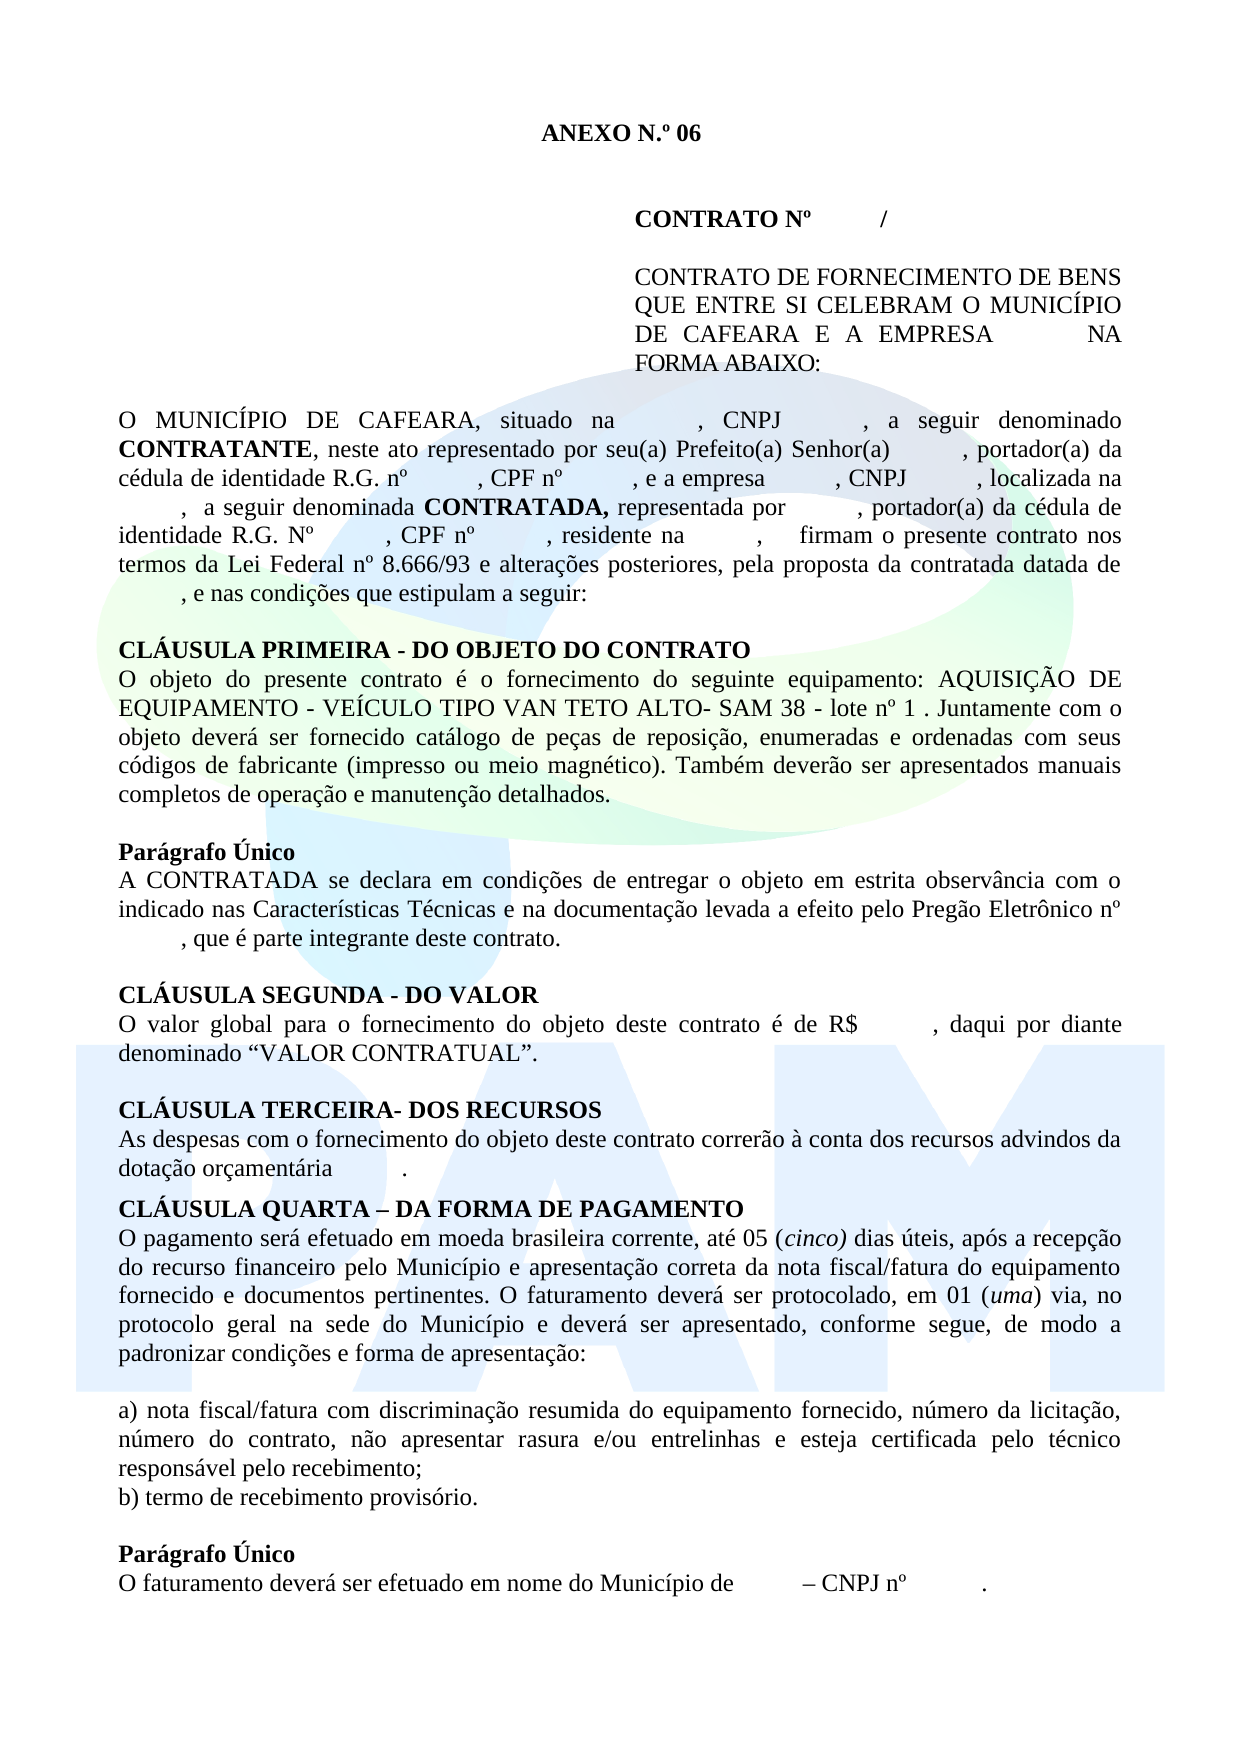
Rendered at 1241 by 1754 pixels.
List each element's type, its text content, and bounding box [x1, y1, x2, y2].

text O pagamento será efetuado em moeda brasileira corrente, até 05 (cinco) dias úteis, após a recepção do recurso financeiro pelo Município e apresentação correta da nota fiscal/fatura do equipamento fornecido e documentos pertinentes. O faturamento deverá ser protocolado, em 01 (uma) via, no protocolo geral na sede do Município e deverá ser apresentado, conforme segue, de modo a padronizar condições e forma de apresentação: [118, 1223, 1122, 1367]
text As despesas com o fornecimento do objeto deste contrato correrão à conta dos recursos advindos da dotação orçamentária . [118, 1124, 1122, 1182]
text a) nota fiscal/fatura com discriminação resumida do equipamento fornecido, número da licitação, número do contrato, não apresentar rasura e/ou entrelinhas e esteja certificada pelo técnico responsável pelo recebimento; [118, 1396, 1122, 1482]
text CLÁUSULA TERCEIRA- DOS RECURSOS [118, 1096, 1122, 1124]
text CONTRATO Nº / [634, 204, 1122, 233]
text O faturamento deverá ser efetuado em nome do Município de – CNPJ nº . [118, 1568, 1122, 1597]
text CLÁUSULA QUARTA – DA FORMA DE PAGAMENTO [118, 1194, 1122, 1223]
text CLÁUSULA SEGUNDA - DO VALOR [118, 981, 1122, 1009]
text A CONTRATADA se declara em condições de entregar o objeto em estrita observância com o indicado nas Características Técnicas e na documentação levada a efeito pelo Pregão Eletrônico nº , que é parte integrante deste contrato. [118, 866, 1122, 952]
text O MUNICÍPIO DE CAFEARA, situado na , CNPJ , a seguir denominado CONTRATANTE, neste ato representado por seu(a) Prefeito(a) Senhor(a) , portador(a) da cédula de identidade R.G. nº , CPF nº , e a empresa , CNPJ , localizada na , a seguir denominada CONTRATADA, representada por , portador(a) da cédula de identidade R.G. Nº , CPF nº , residente na , firmam o presente contrato nos termos da Lei Federal nº 8.666/93 e alterações posteriores, pela proposta da contratada datada de , e nas condições que estipulam a seguir: [118, 406, 1122, 607]
text Parágrafo Único [118, 837, 1122, 866]
text CONTRATO DE FORNECIMENTO DE BENS QUE ENTRE SI CELEBRAM O MUNICÍPIO DE CAFEARA E A EMPRESA NA FORMA ABAIXO: [634, 262, 1122, 377]
subtitle ANEXO N.º 06 [120, 118, 1122, 147]
text b) termo de recebimento provisório. [118, 1482, 1122, 1511]
text Parágrafo Único [118, 1539, 1122, 1568]
text O valor global para o fornecimento do objeto deste contrato é de R$ , daqui por diante denominado “VALOR CONTRATUAL”. [118, 1009, 1122, 1067]
text O objeto do presente contrato é o fornecimento do seguinte equipamento: AQUISIÇÃO DE EQUIPAMENTO - VEÍCULO TIPO VAN TETO ALTO- SAM 38 - lote nº 1 . Juntamente com o objeto deverá ser fornecido catálogo de peças de reposição, enumeradas e ordenadas com seus códigos de fabricante (impresso ou meio magnético). Também deverão ser apresentados manuais completos de operação e manutenção detalhados. [118, 664, 1122, 808]
text CLÁUSULA PRIMEIRA - DO OBJETO DO CONTRATO [118, 636, 1122, 664]
